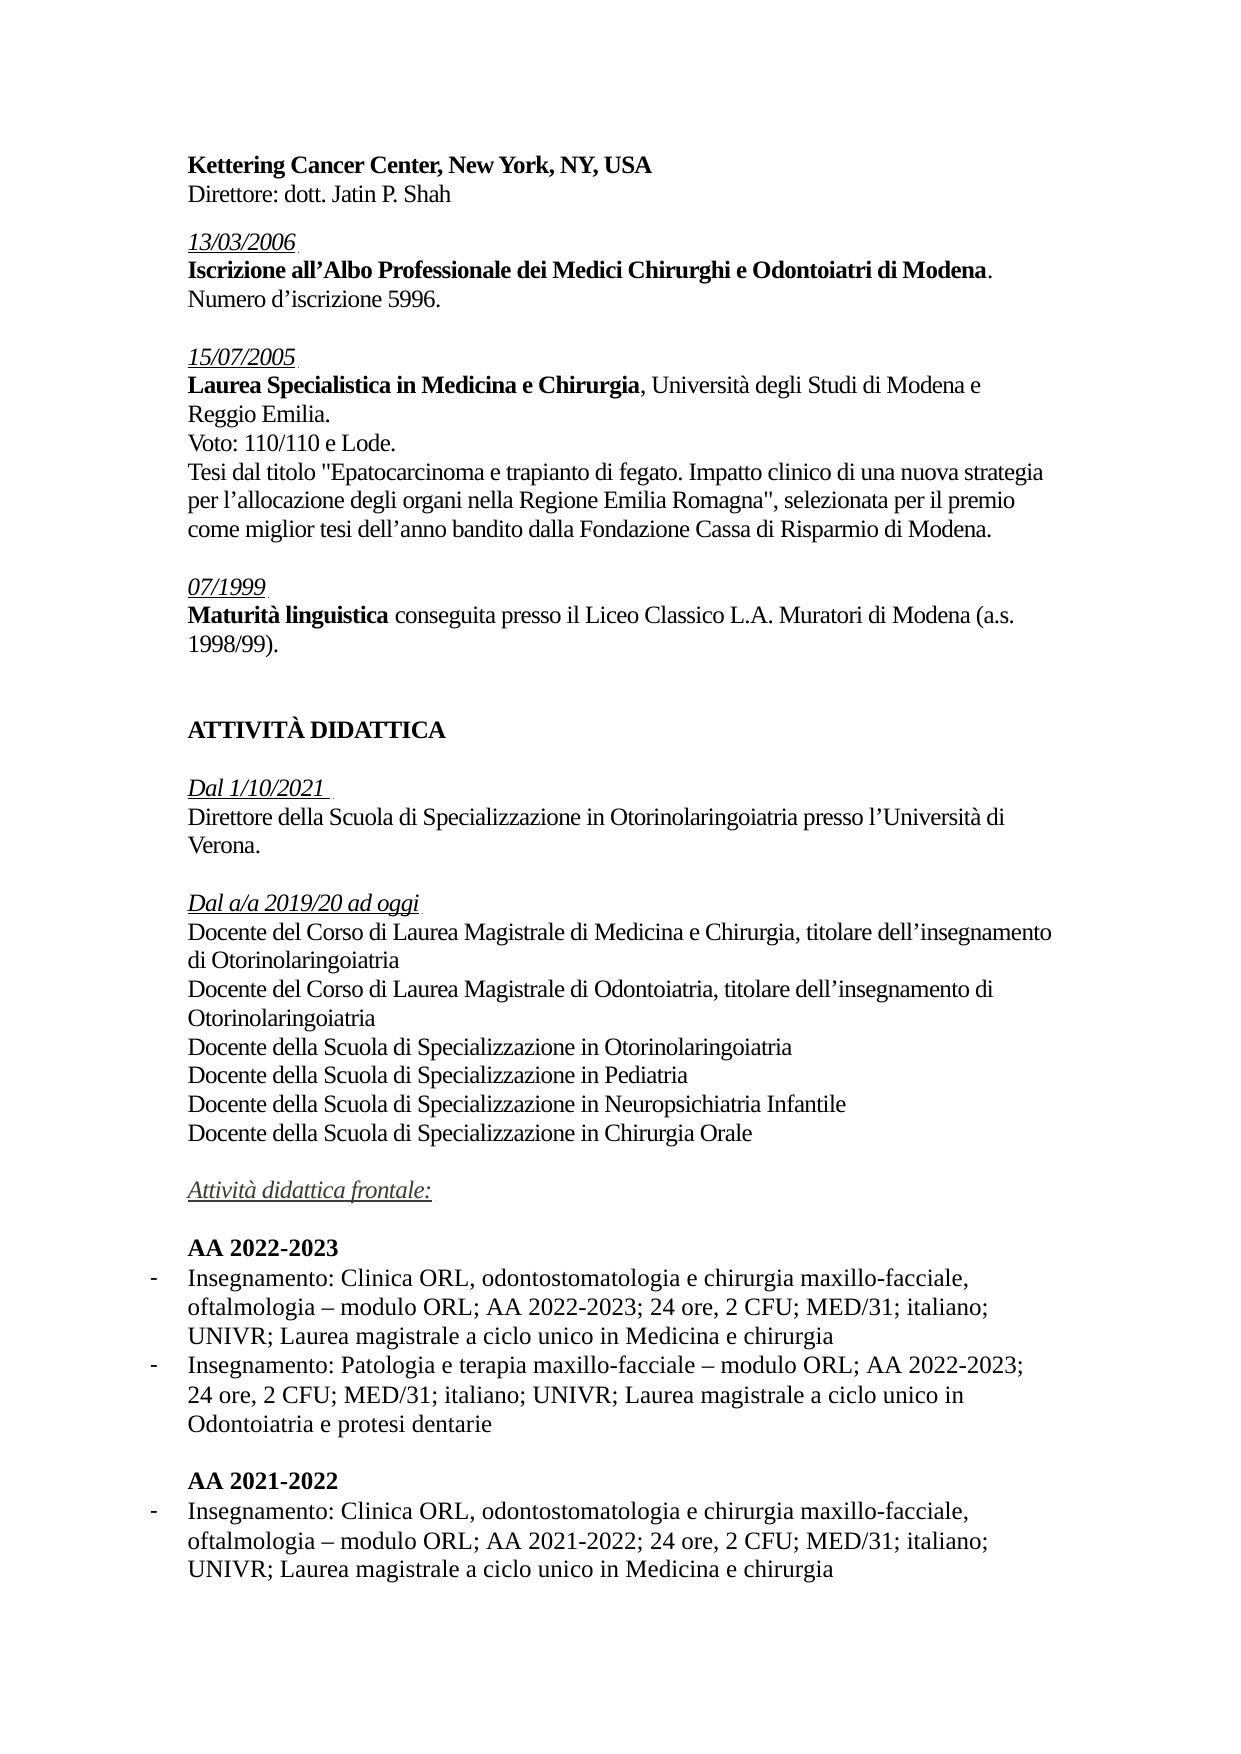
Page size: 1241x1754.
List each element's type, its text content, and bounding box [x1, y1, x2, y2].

text Docente della Scuola di Specializzazione in Neuropsichiatria Infantile [187, 1089, 1053, 1118]
text Attività didattica frontale: [187, 1175, 1053, 1204]
text Docente del Corso di Laurea Magistrale di Medicina e Chirurgia, titolare dell’insegnamento di Otorinolaringoiatria [187, 917, 1053, 974]
text Iscrizione all’Albo Professionale dei Medici Chirurghi e Odontoiatri di Modena. [187, 255, 1053, 284]
text Docente del Corso di Laurea Magistrale di Odontoiatria, titolare dell’insegnamento di Otorinolaringoiatria [187, 974, 1053, 1032]
list Insegnamento: Patologia e terapia maxillo-facciale – modulo ORL; AA 2022-2023; 24 ore, 2 CFU; MED/31; italiano; UNIVR; Laurea magistrale a ciclo unico in Odontoiatria e protesi dentarie [150, 1350, 1053, 1438]
list Insegnamento: Clinica ORL, odontostomatologia e chirurgia maxillo-facciale, oftalmologia – modulo ORL; AA 2021-2022; 24 ore, 2 CFU; MED/31; italiano; UNIVR; Laurea magistrale a ciclo unico in Medicina e chirurgia [150, 1495, 1053, 1583]
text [187, 150, 1053, 179]
text Voto: 110/110 e Lode. [187, 428, 1053, 457]
text Laurea Specialistica in Medicina e Chirurgia, Università degli Studi di Modena e Reggio Emilia. [187, 370, 1053, 428]
text Dal a/a 2019/20 ad oggi [187, 888, 1053, 917]
list AA 2022-2023 [187, 1233, 1053, 1262]
text Numero d’iscrizione 5996. [187, 284, 1053, 313]
list Insegnamento: Clinica ORL, odontostomatologia e chirurgia maxillo-facciale, oftalmologia – modulo ORL; AA 2022-2023; 24 ore, 2 CFU; MED/31; italiano; UNIVR; Laurea magistrale a ciclo unico in Medicina e chirurgia [150, 1262, 1053, 1350]
text 15/07/2005 [187, 342, 1053, 370]
text Docente della Scuola di Specializzazione in Pediatria [187, 1060, 1053, 1089]
text Docente della Scuola di Specializzazione in Otorinolaringoiatria [187, 1032, 1053, 1060]
text Docente della Scuola di Specializzazione in Chirurgia Orale [187, 1118, 1053, 1147]
text 07/1999 [187, 572, 1053, 600]
text Dal 1/10/2021 [187, 773, 1053, 802]
text Tesi dal titolo "Epatocarcinoma e trapianto di fegato. Impatto clinico di una nuova strategia per l’allocazione degli organi nella Regione Emilia Romagna", selezionata per il premio come miglior tesi dell’anno bandito dalla Fondazione Cassa di Risparmio di Modena. [187, 457, 1053, 543]
text Maturità linguistica conseguita presso il Liceo Classico L.A. Muratori di Modena (a.s. 1998/99). [187, 600, 1053, 658]
text ATTIVITÀ DIDATTICA [187, 715, 1053, 744]
text Direttore della Scuola di Specializzazione in Otorinolaringoiatria presso l’Università di Verona. [187, 802, 1053, 859]
text 13/03/2006 [187, 227, 1053, 255]
text Direttore: dott. Jatin P. Shah [187, 179, 1053, 207]
list AA 2021-2022 [187, 1466, 1053, 1495]
